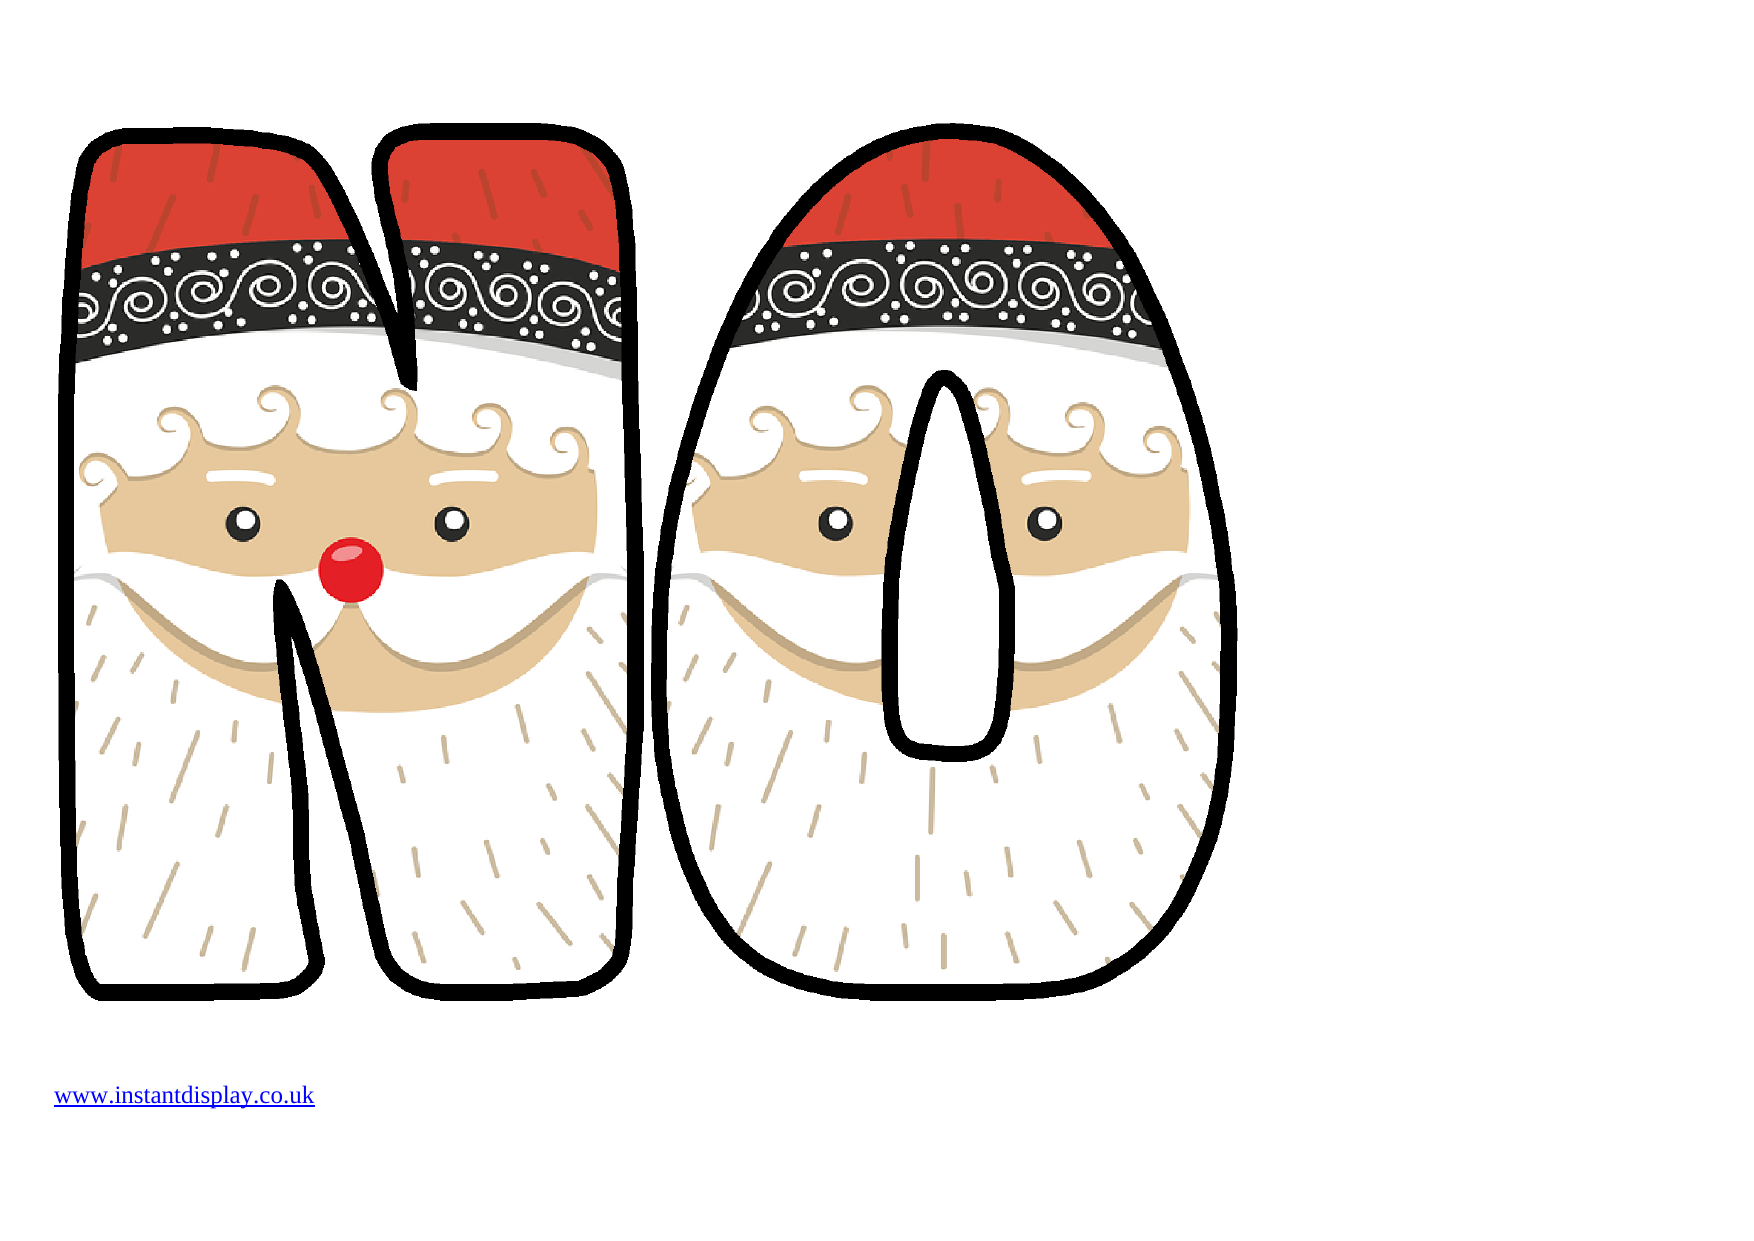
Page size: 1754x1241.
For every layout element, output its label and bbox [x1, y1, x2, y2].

picture [53, 118, 1240, 1004]
